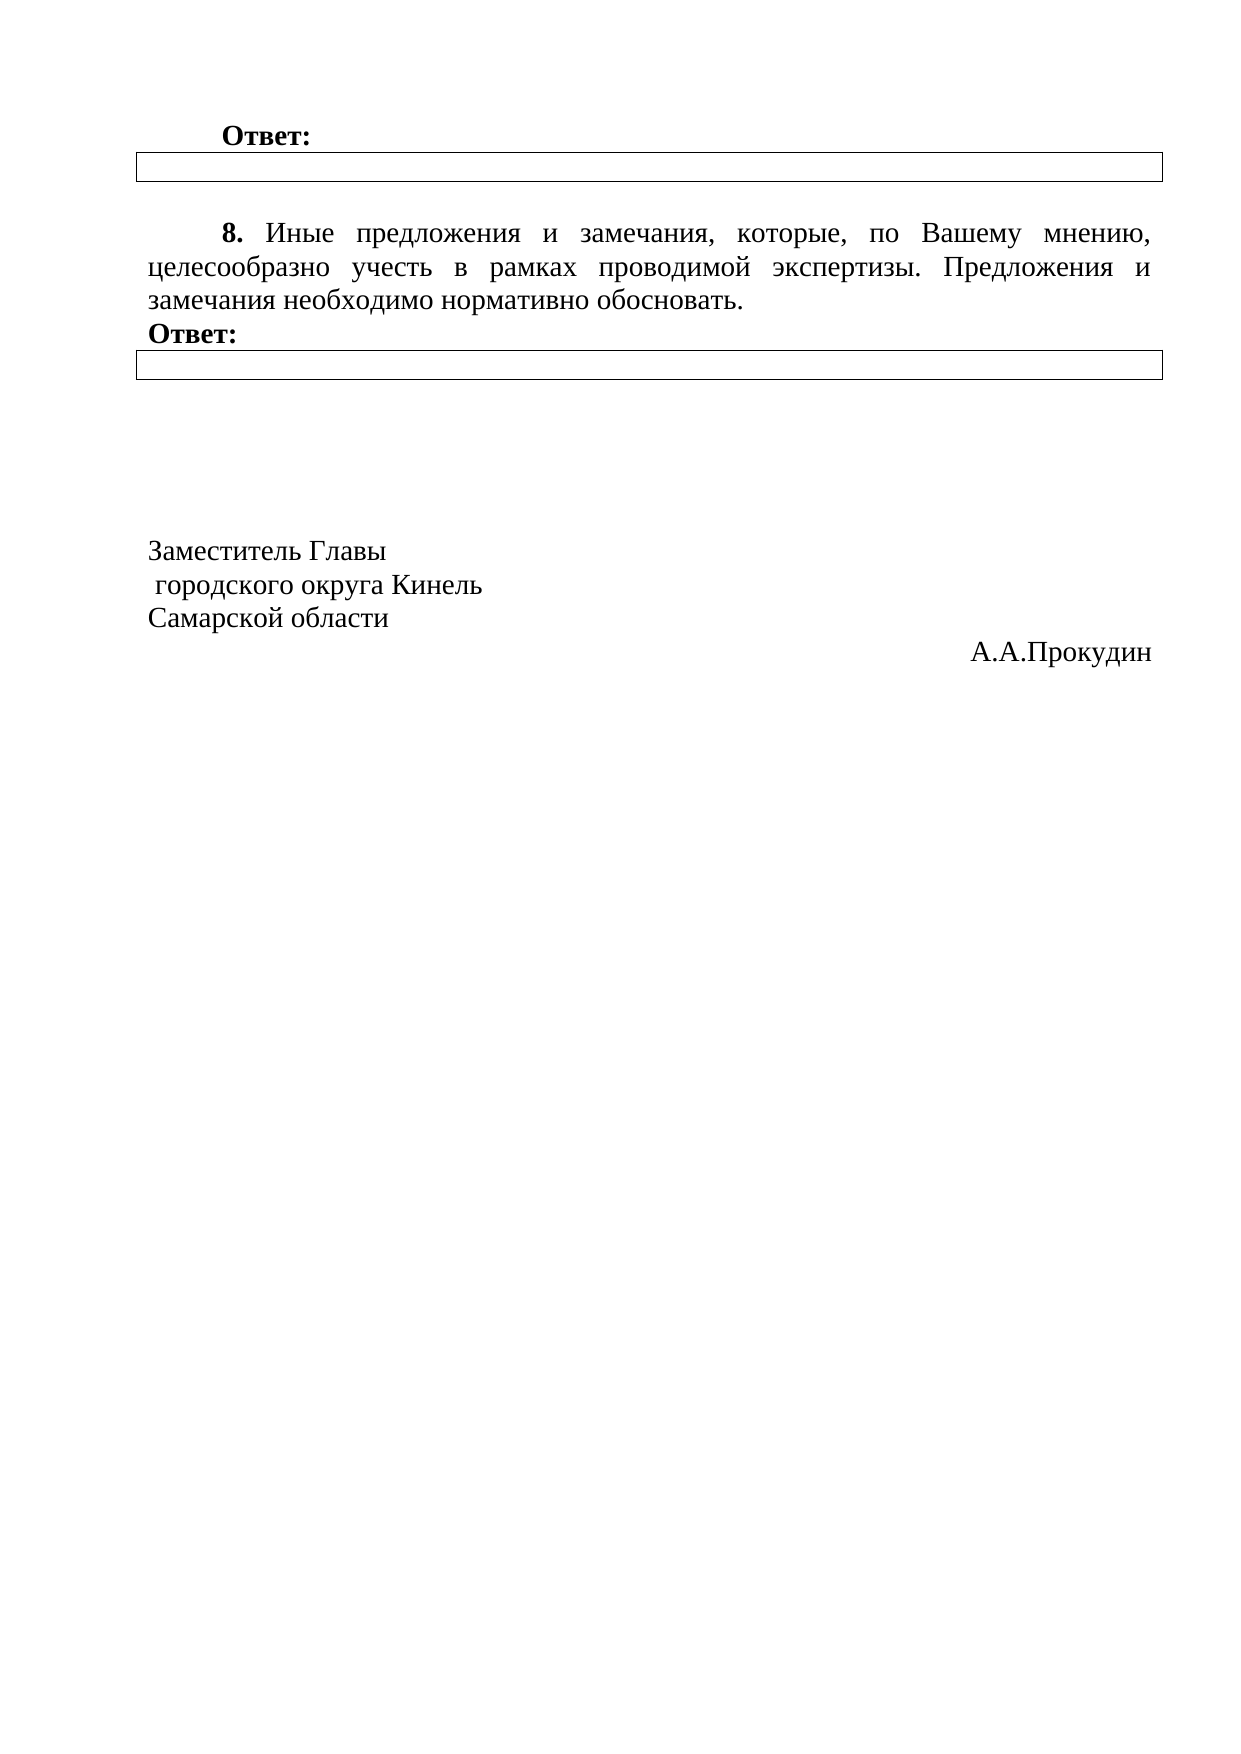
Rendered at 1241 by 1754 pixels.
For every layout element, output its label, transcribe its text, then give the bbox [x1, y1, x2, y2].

table_header [137, 351, 1162, 378]
text Ответ: [148, 316, 1152, 349]
table_header А.А.Прокудин [841, 533, 1196, 667]
table_header [137, 153, 1162, 181]
table_header Заместитель Главы городского округа Кинель Самарской области [136, 533, 841, 667]
text Ответ: [148, 118, 1152, 152]
text 8. Иные предложения и замечания, которые, по Вашему мнению, целесообразно учесть в рамках проводимой экспертизы. Предложения и замечания необходимо нормативно обосновать. [148, 215, 1152, 316]
